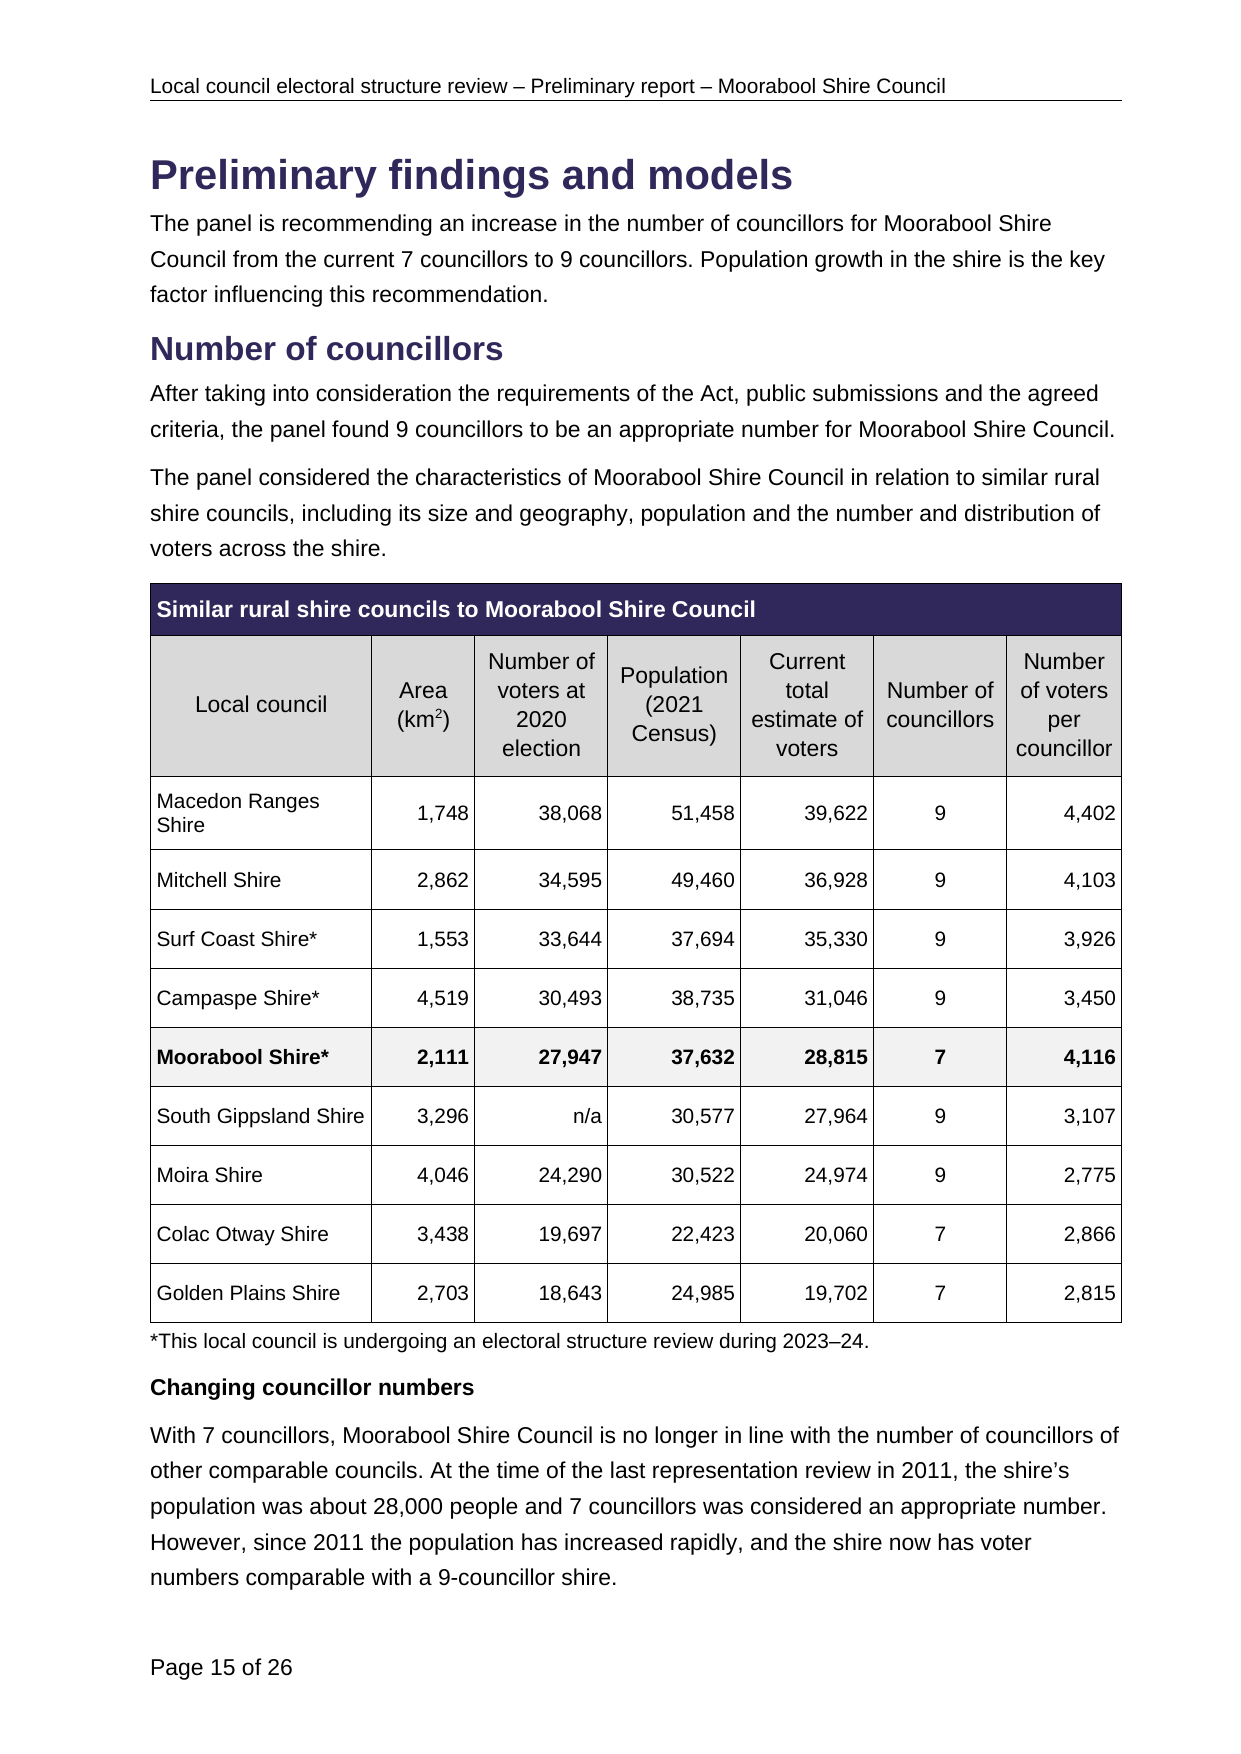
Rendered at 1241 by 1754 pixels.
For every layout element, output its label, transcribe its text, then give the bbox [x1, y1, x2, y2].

table_cell Moira Shire [151, 1146, 371, 1204]
table_cell 9 [874, 1087, 1006, 1145]
text The panel is recommending an increase in the number of councillors for Moorabool Shire Council from the current 7 councillors to 9 councillors. Population growth in the shire is the key factor influencing this recommendation. [150, 210, 1122, 308]
table_cell 30,522 [608, 1146, 740, 1204]
table_cell Current total estimate of voters [741, 636, 873, 776]
subtitle Changing councillor numbers [150, 1374, 1122, 1400]
table_cell 1,748 [372, 777, 474, 849]
table_cell 22,423 [608, 1205, 740, 1263]
table_cell n/a [475, 1087, 607, 1145]
table_cell 39,622 [741, 777, 873, 849]
table_cell 38,735 [608, 969, 740, 1027]
table_cell Number of councillors [874, 636, 1006, 776]
table_cell Number of voters at 2020 election [475, 636, 607, 776]
subtitle Preliminary findings and models [150, 150, 1122, 198]
table_cell 31,046 [741, 969, 873, 1027]
table_cell 37,694 [608, 910, 740, 967]
table_cell 18,643 [475, 1264, 607, 1322]
table_cell 2,862 [372, 850, 474, 908]
table_cell 3,107 [1007, 1087, 1121, 1145]
table_cell South Gippsland Shire [151, 1087, 371, 1145]
table_cell 4,519 [372, 969, 474, 1027]
table_cell 2,815 [1007, 1264, 1121, 1322]
table_cell 9 [874, 969, 1006, 1027]
table_cell Moorabool Shire* [151, 1028, 371, 1086]
table_cell Number of voters per councillor [1007, 636, 1121, 776]
table_cell 9 [874, 850, 1006, 908]
table_cell 30,493 [475, 969, 607, 1027]
subtitle Number of councillors [150, 329, 1122, 368]
table_cell 35,330 [741, 910, 873, 967]
table_header Similar rural shire councils to Moorabool Shire Council [151, 584, 1121, 635]
table_cell 2,775 [1007, 1146, 1121, 1204]
table_cell Macedon Ranges Shire [151, 777, 371, 849]
table_cell 49,460 [608, 850, 740, 908]
table_cell 4,046 [372, 1146, 474, 1204]
table_cell 3,438 [372, 1205, 474, 1263]
text The panel considered the characteristics of Moorabool Shire Council in relation to similar rural shire councils, including its size and geography, population and the number and distribution of voters across the shire. [150, 464, 1122, 561]
table_cell 7 [874, 1205, 1006, 1263]
table_cell 24,290 [475, 1146, 607, 1204]
table_cell 34,595 [475, 850, 607, 908]
table_cell 2,703 [372, 1264, 474, 1322]
table_cell 7 [874, 1264, 1006, 1322]
table_cell 2,111 [372, 1028, 474, 1086]
table_cell 36,928 [741, 850, 873, 908]
table_cell 19,697 [475, 1205, 607, 1263]
table_cell 20,060 [741, 1205, 873, 1263]
table_cell 4,103 [1007, 850, 1121, 908]
table_cell 9 [874, 910, 1006, 967]
table_cell 3,296 [372, 1087, 474, 1145]
table_cell 9 [874, 1146, 1006, 1204]
table_cell Surf Coast Shire* [151, 910, 371, 967]
table_cell 51,458 [608, 777, 740, 849]
table_cell 3,926 [1007, 910, 1121, 967]
table_cell Population (2021 Census) [608, 636, 740, 776]
table_cell 27,947 [475, 1028, 607, 1086]
table_cell 9 [874, 777, 1006, 849]
table_cell 24,985 [608, 1264, 740, 1322]
table_cell 30,577 [608, 1087, 740, 1145]
table_cell 33,644 [475, 910, 607, 967]
table_cell 1,553 [372, 910, 474, 967]
table_cell Campaspe Shire* [151, 969, 371, 1027]
table_cell Colac Otway Shire [151, 1205, 371, 1263]
table_cell Local council [151, 636, 371, 776]
table_cell Area (km2) [372, 636, 474, 776]
table_cell 19,702 [741, 1264, 873, 1322]
table_cell 4,402 [1007, 777, 1121, 849]
table_cell 37,632 [608, 1028, 740, 1086]
table_cell 2,866 [1007, 1205, 1121, 1263]
table_cell 27,964 [741, 1087, 873, 1145]
text *This local council is undergoing an electoral structure review during 2023–24. [150, 1329, 1122, 1353]
table_cell Golden Plains Shire [151, 1264, 371, 1322]
table_cell 4,116 [1007, 1028, 1121, 1086]
table_cell 3,450 [1007, 969, 1121, 1027]
text After taking into consideration the requirements of the Act, public submissions and the agreed criteria, the panel found 9 councillors to be an appropriate number for Moorabool Shire Council. [150, 380, 1122, 442]
table_cell Mitchell Shire [151, 850, 371, 908]
table_cell 7 [874, 1028, 1006, 1086]
table_cell 24,974 [741, 1146, 873, 1204]
table_cell 38,068 [475, 777, 607, 849]
text With 7 councillors, Moorabool Shire Council is no longer in line with the number of councillors of other comparable councils. At the time of the last representation review in 2011, the shire’s population was about 28,000 people and 7 councillors was considered an appropriate number. However, since 2011 the population has increased rapidly, and the shire now has voter numbers comparable with a 9-councillor shire. [150, 1422, 1122, 1590]
table_cell 28,815 [741, 1028, 873, 1086]
